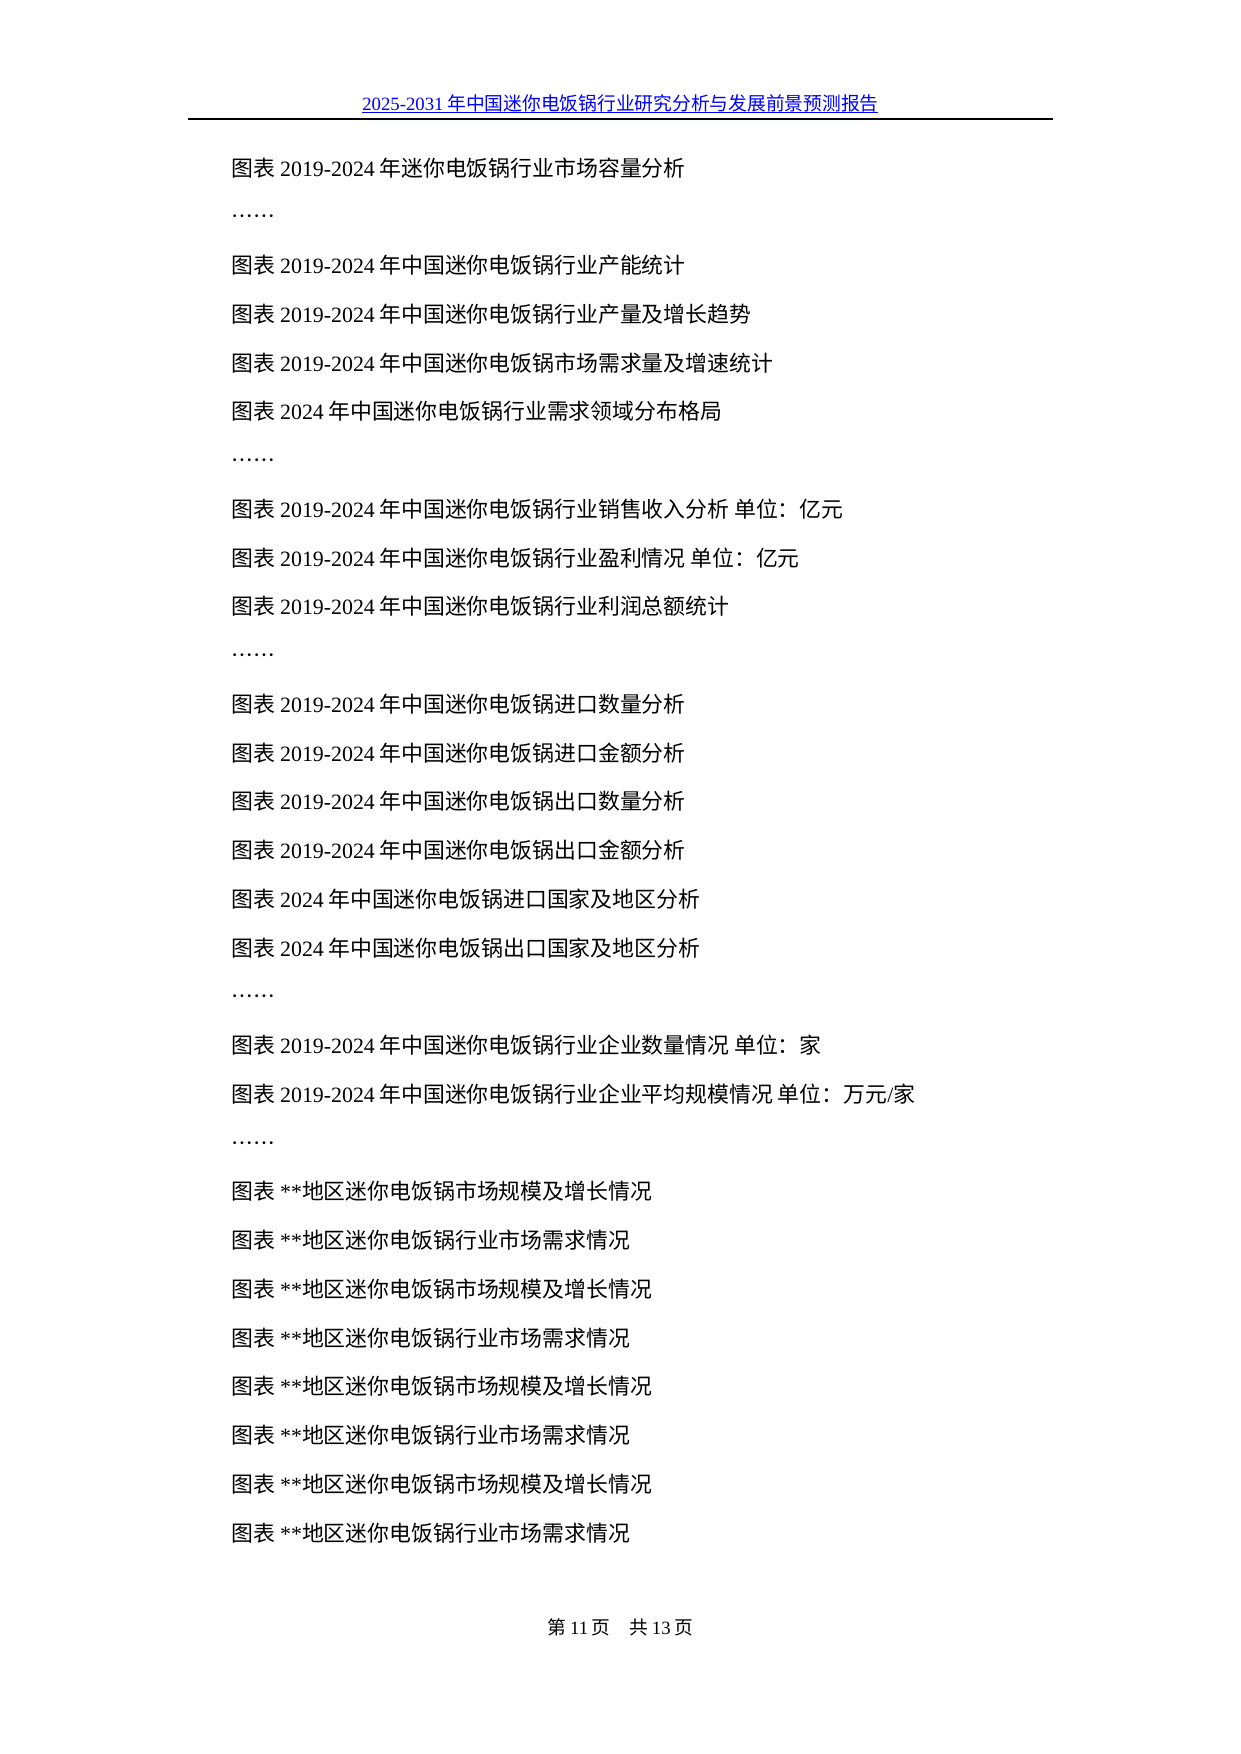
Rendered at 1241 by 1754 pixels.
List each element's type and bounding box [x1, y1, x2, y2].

text [187, 150, 1053, 1548]
